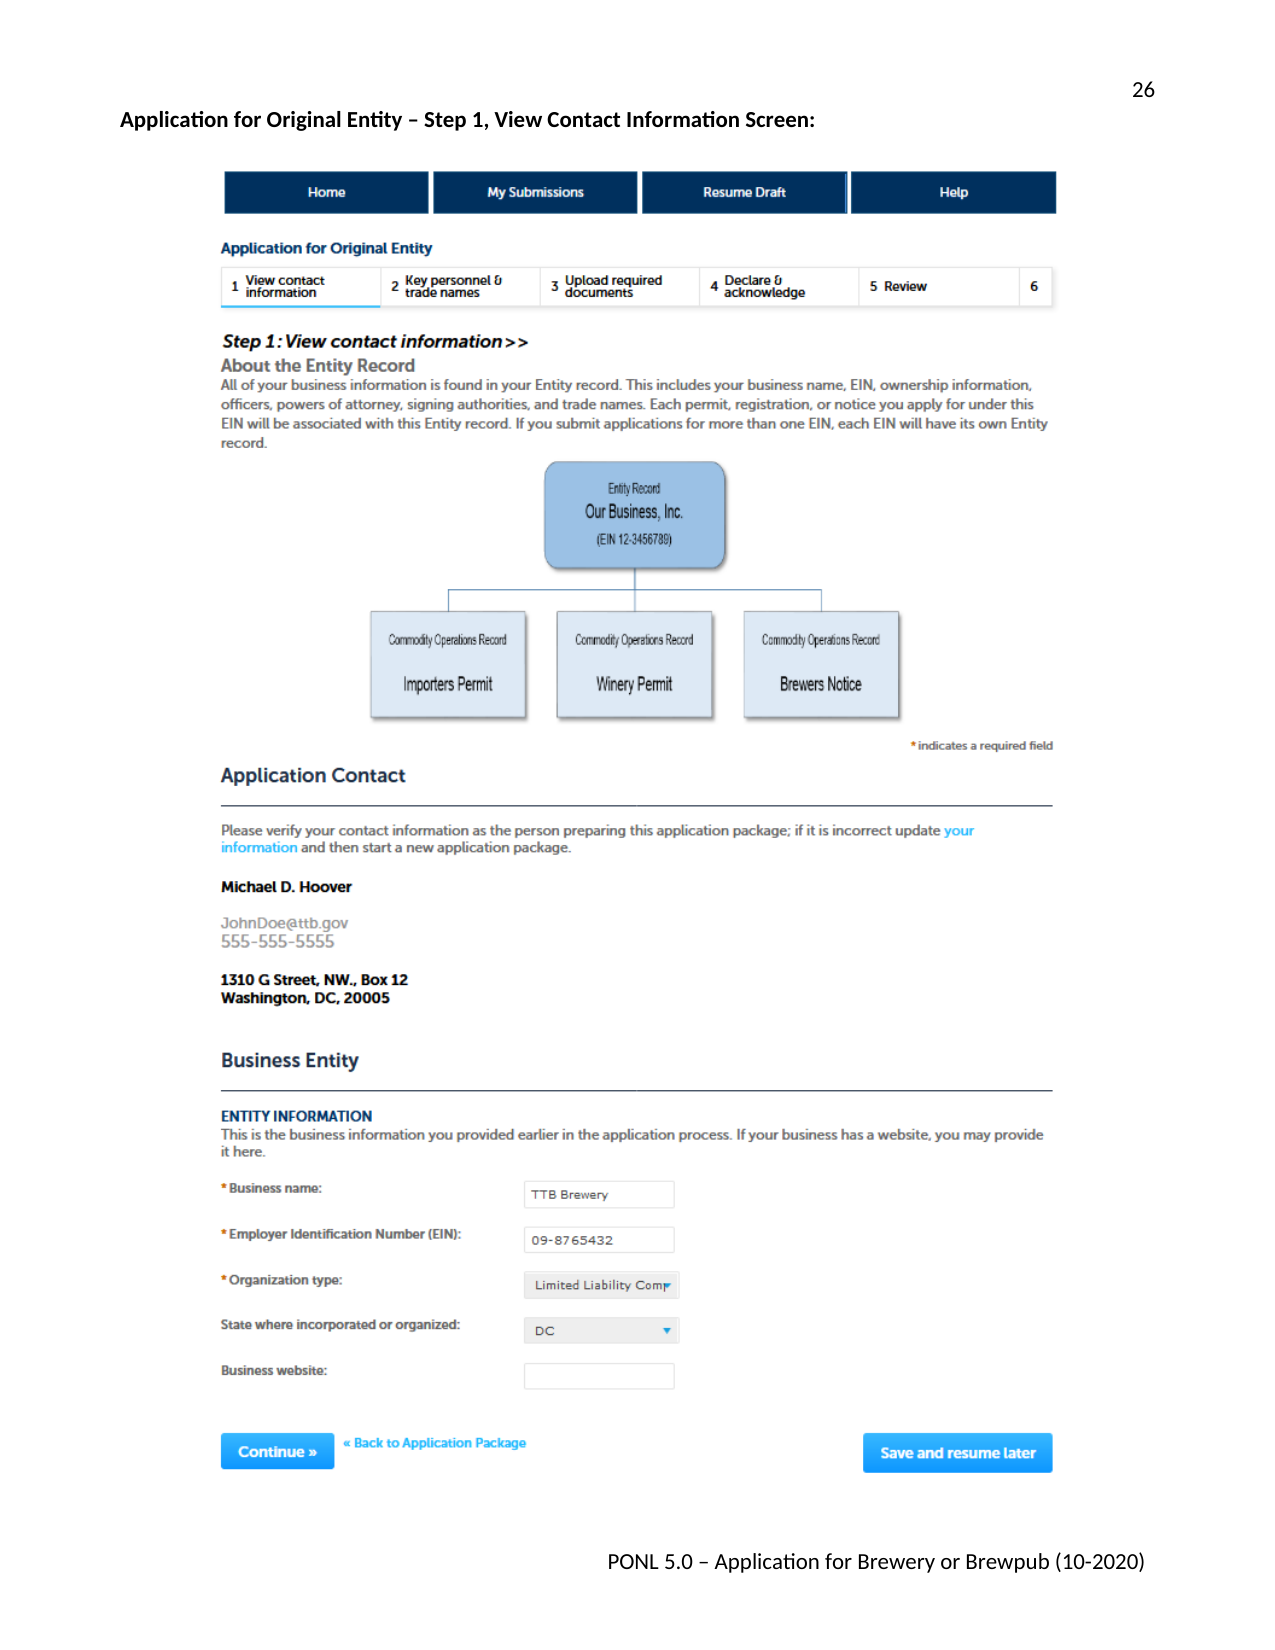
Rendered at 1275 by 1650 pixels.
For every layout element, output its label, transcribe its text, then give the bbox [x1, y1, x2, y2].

picture [209, 151, 1066, 1485]
text Application for Original Entity – Step 1, View Contact Information Screen: [120, 105, 1155, 133]
